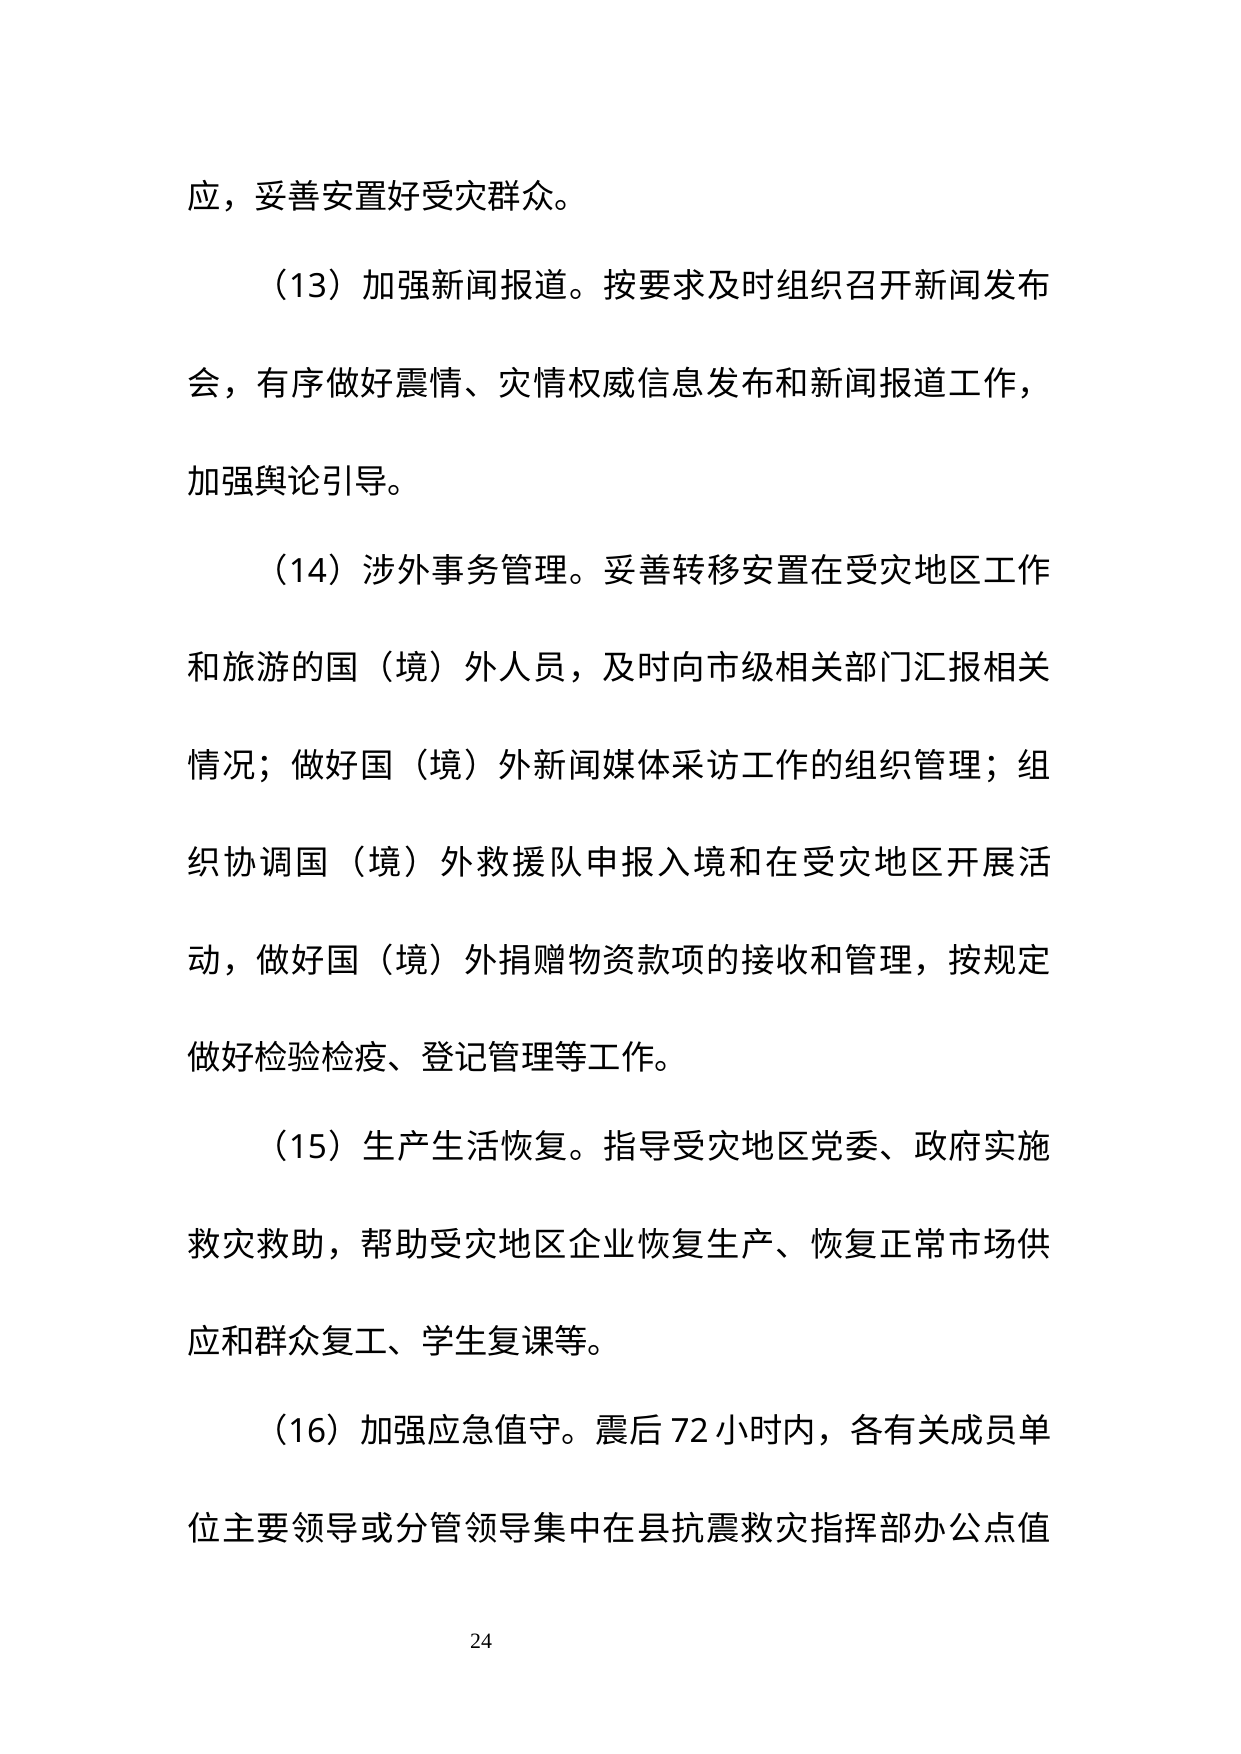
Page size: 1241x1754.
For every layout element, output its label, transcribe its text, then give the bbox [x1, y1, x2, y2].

list （14）涉外事务管理。妥善转移安置在受灾地区工作和旅游的国（境）外人员，及时向市级相关部门汇报相关情况；做好国（境）外新闻媒体采访工作的组织管理；组织协调国（境）外救援队申报入境和在受灾地区开展活动，做好国（境）外捐赠物资款项的接收和管理，按规定做好检验检疫、登记管理等工作。 [187, 535, 1053, 1088]
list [187, 162, 1053, 227]
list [187, 1396, 1053, 1558]
list （15）生产生活恢复。指导受灾地区党委、政府实施救灾救助，帮助受灾地区企业恢复生产、恢复正常市场供应和群众复工、学生复课等。 [187, 1112, 1053, 1372]
list （13）加强新闻报道。按要求及时组织召开新闻发布会，有序做好震情、灾情权威信息发布和新闻报道工作，加强舆论引导。 [187, 251, 1053, 511]
